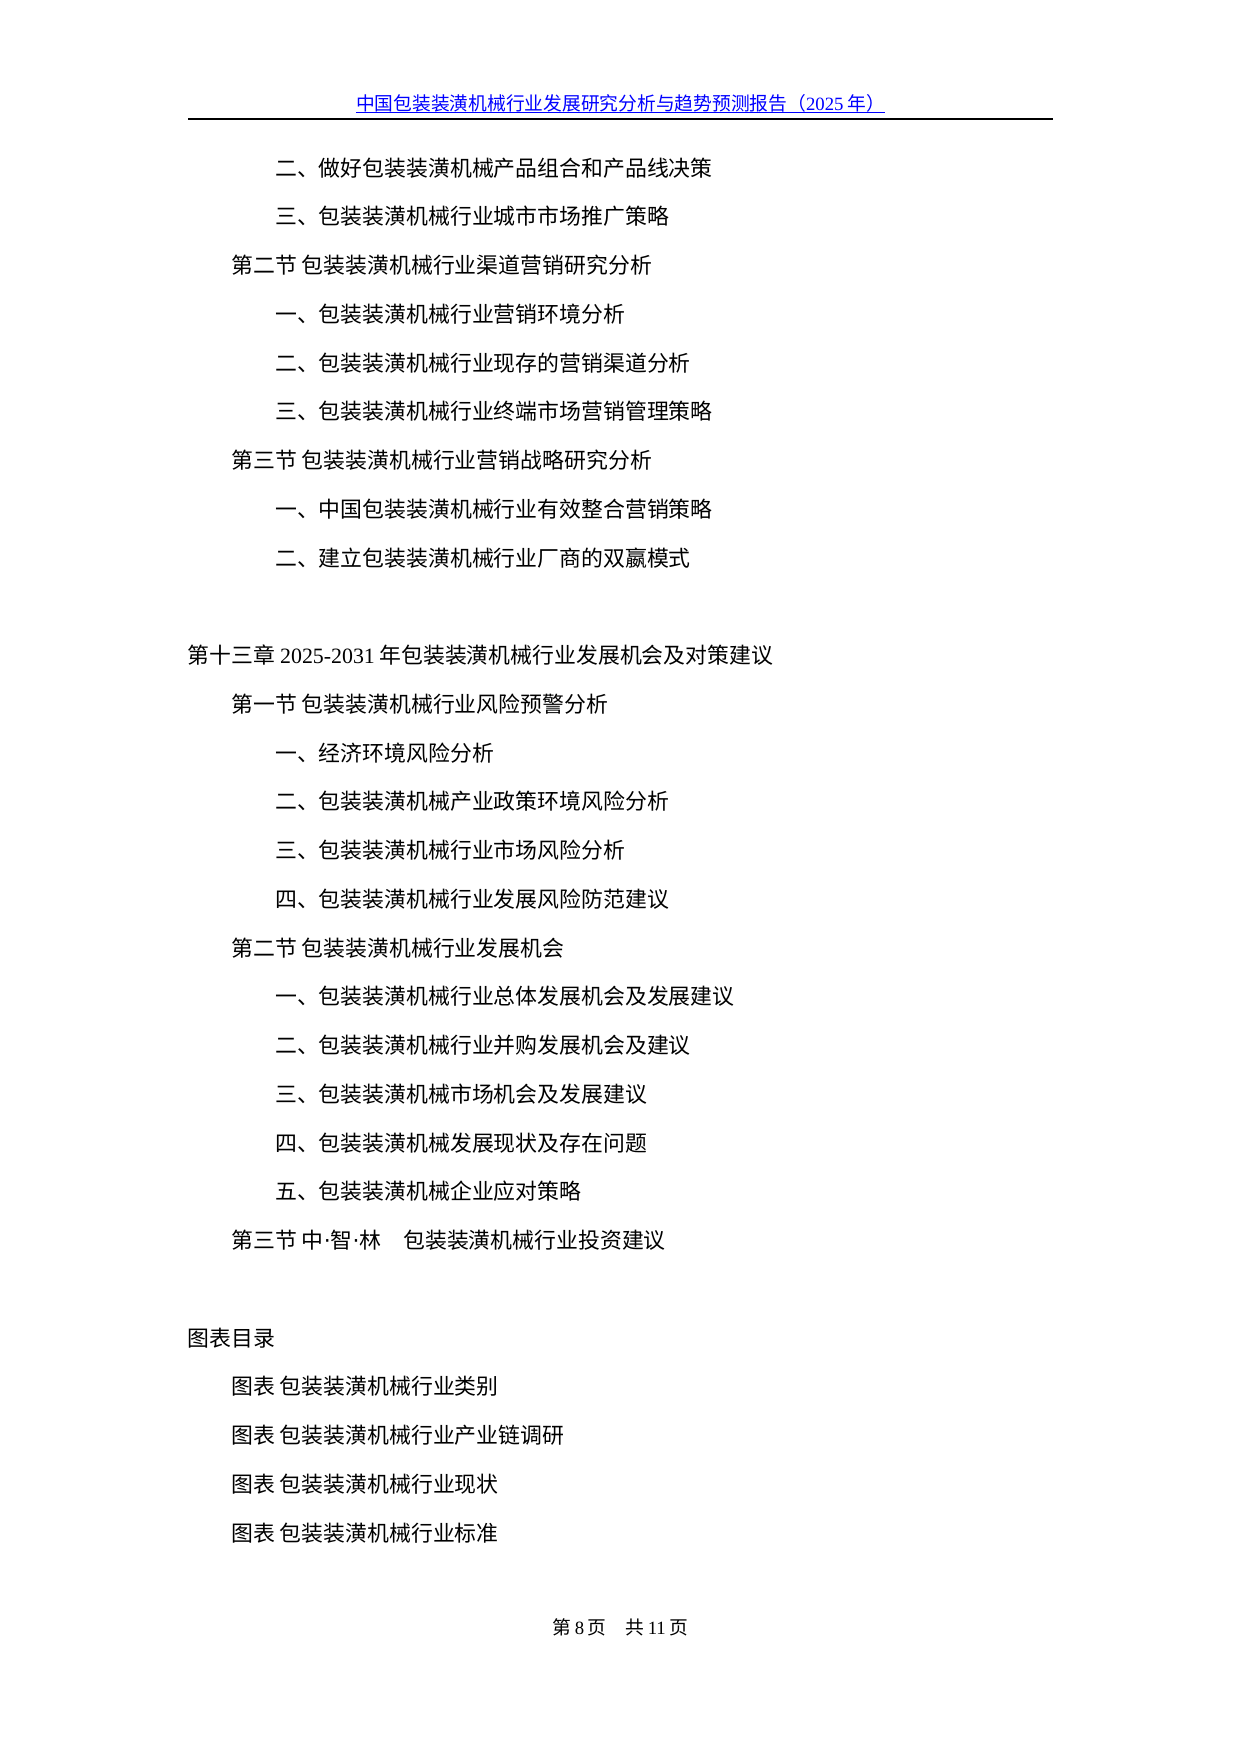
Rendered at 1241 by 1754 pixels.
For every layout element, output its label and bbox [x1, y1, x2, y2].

text [187, 150, 1053, 1548]
